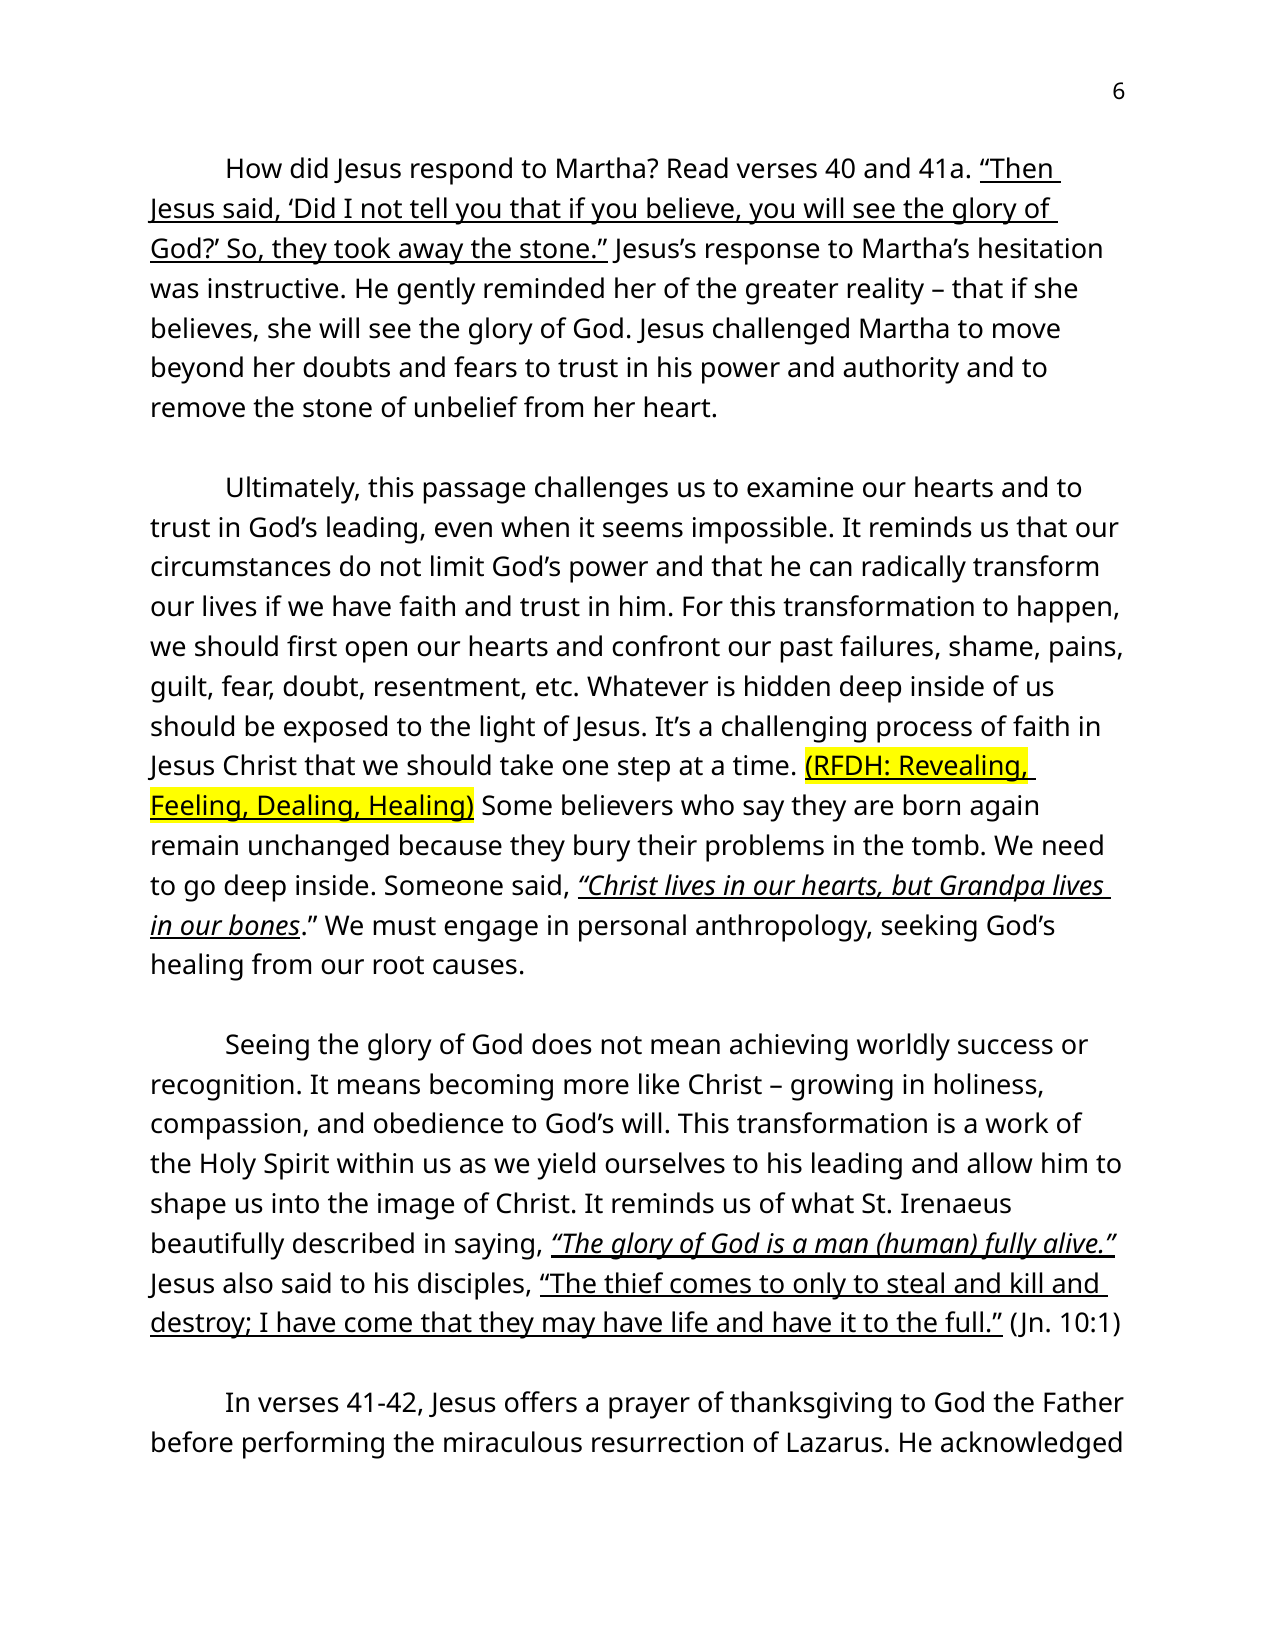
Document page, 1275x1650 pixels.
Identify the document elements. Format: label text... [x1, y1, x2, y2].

text Ultimately, this passage challenges us to examine our hearts and to trust in God’s leading, even when it seems impossible. It reminds us that our circumstances do not limit God’s power and that he can radically transform our lives if we have faith and trust in him. For this transformation to happen, we should first open our hearts and confront our past failures, shame, pains, guilt, fear, doubt, resentment, etc. Whatever is hidden deep inside of us should be exposed to the light of Jesus. It’s a challenging process of faith in Jesus Christ that we should take one step at a time. (RFDH: Revealing, Feeling, Dealing, Healing) Some believers who say they are born again remain unchanged because they bury their problems in the tomb. We need to go deep inside. Someone said, “Christ lives in our hearts, but Grandpa lives in our bones.” We must engage in personal anthropology, seeking God’s healing from our root causes. [150, 468, 1125, 983]
text How did Jesus respond to Martha? Read verses 40 and 41a. “Then Jesus said, ‘Did I not tell you that if you believe, you will see the glory of God?’ So, they took away the stone.” Jesus’s response to Martha’s hesitation was instructive. He gently reminded her of the greater reality – that if she believes, she will see the glory of God. Jesus challenged Martha to move beyond her doubts and fears to trust in his power and authority and to remove the stone of unbelief from her heart. [150, 150, 1125, 426]
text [150, 1383, 1125, 1460]
text Seeing the glory of God does not mean achieving worldly success or recognition. It means becoming more like Christ – growing in holiness, compassion, and obedience to God’s will. This transformation is a work of the Holy Spirit within us as we yield ourselves to his leading and allow him to shape us into the image of Christ. It reminds us of what St. Irenaeus beautifully described in saying, “The glory of God is a man (human) fully alive.” Jesus also said to his disciples, “The thief comes to only to steal and kill and destroy; I have come that they may have life and have it to the full.” (Jn. 10:1) [150, 1025, 1125, 1341]
